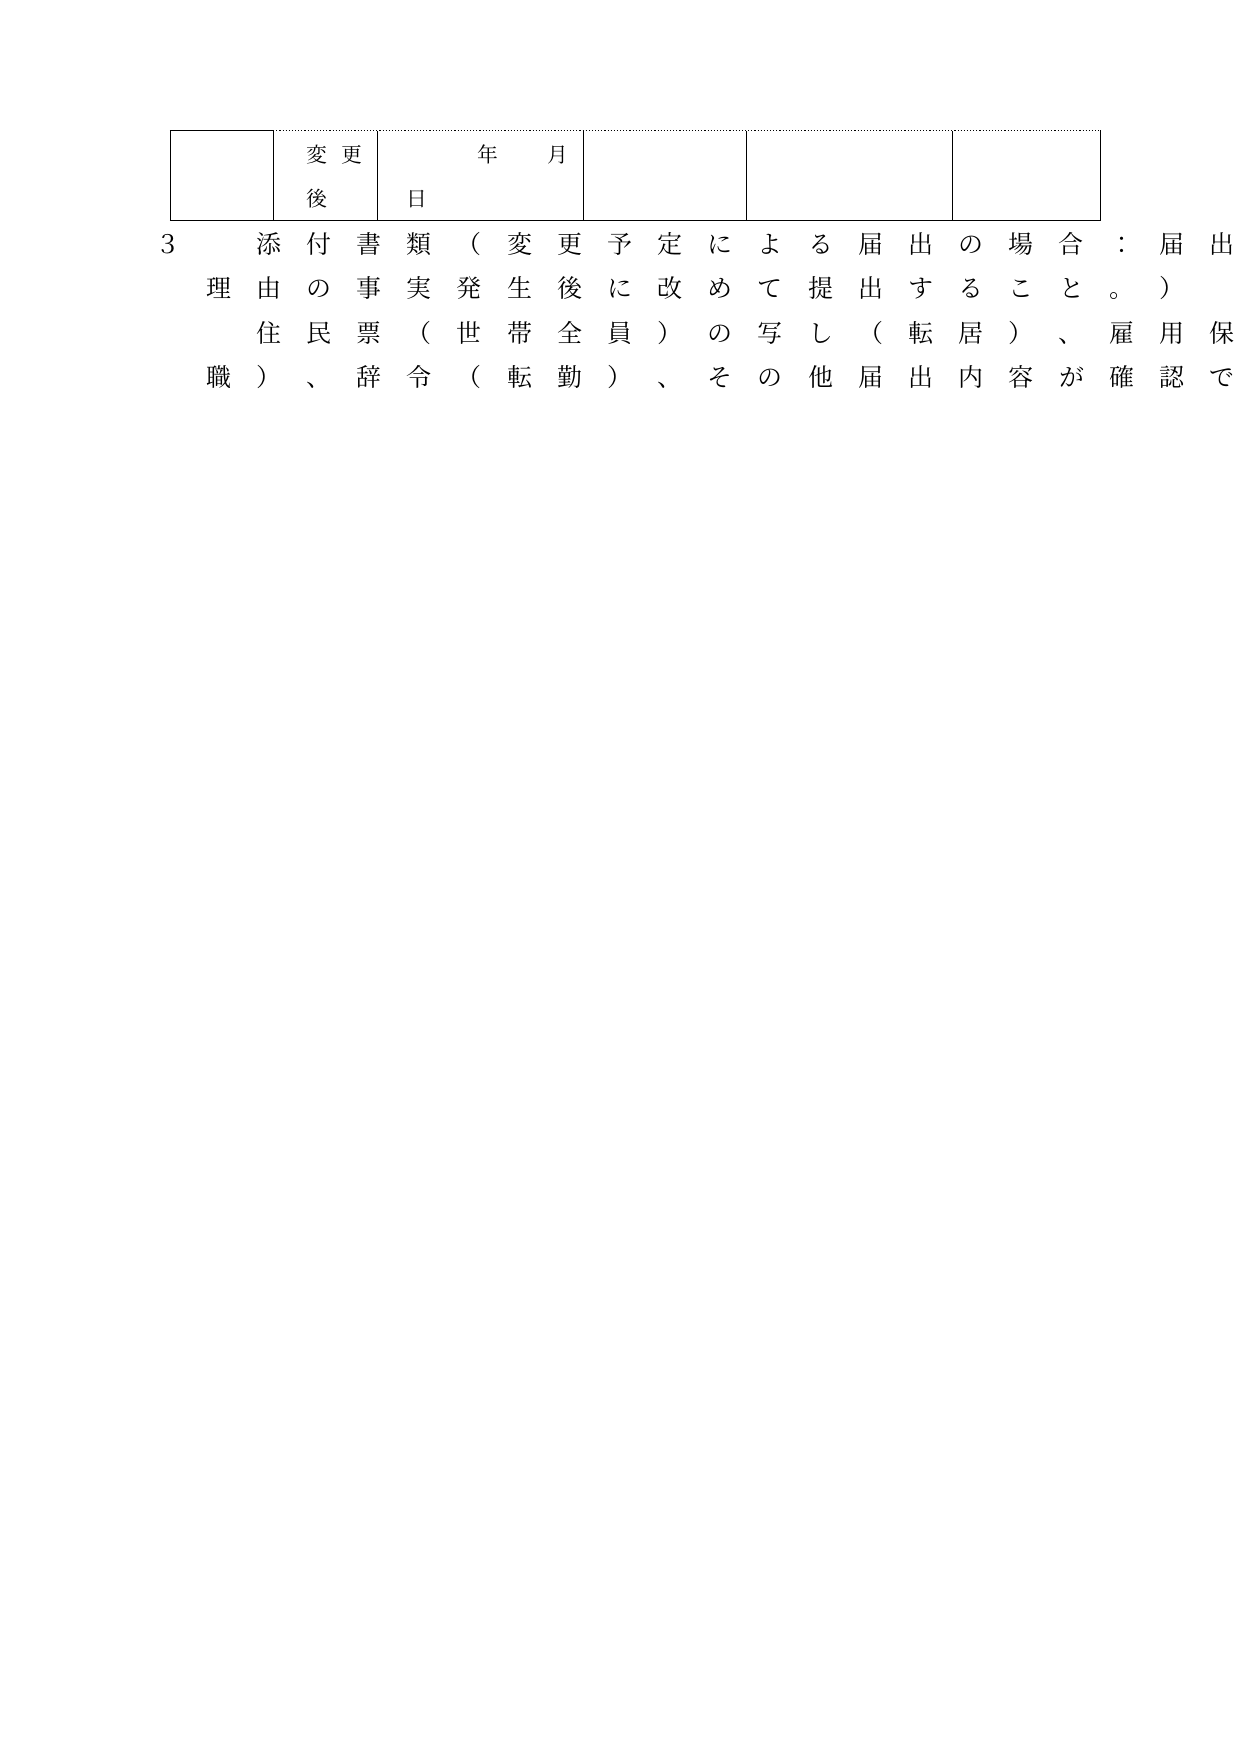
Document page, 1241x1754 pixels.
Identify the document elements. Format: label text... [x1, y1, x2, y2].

table_cell [746, 130, 953, 219]
table_cell [171, 131, 273, 219]
text ３ 添付書類（変更予定による届出の場合：届出時の添付は不要とし、後日、届出理由の事実発生後に改めて提出すること。） [156, 221, 1084, 309]
table_cell 年 月 日 [377, 130, 583, 219]
text 住民票（世帯全員）の写し（転居）、雇用保険離職票又は受給資格喪失届（離職）、辞令（転勤）、その他届出内容が確認できる書類 [156, 309, 1084, 398]
table_cell 変更後 [274, 130, 377, 219]
table_cell [953, 130, 1100, 219]
table_cell [584, 130, 746, 219]
